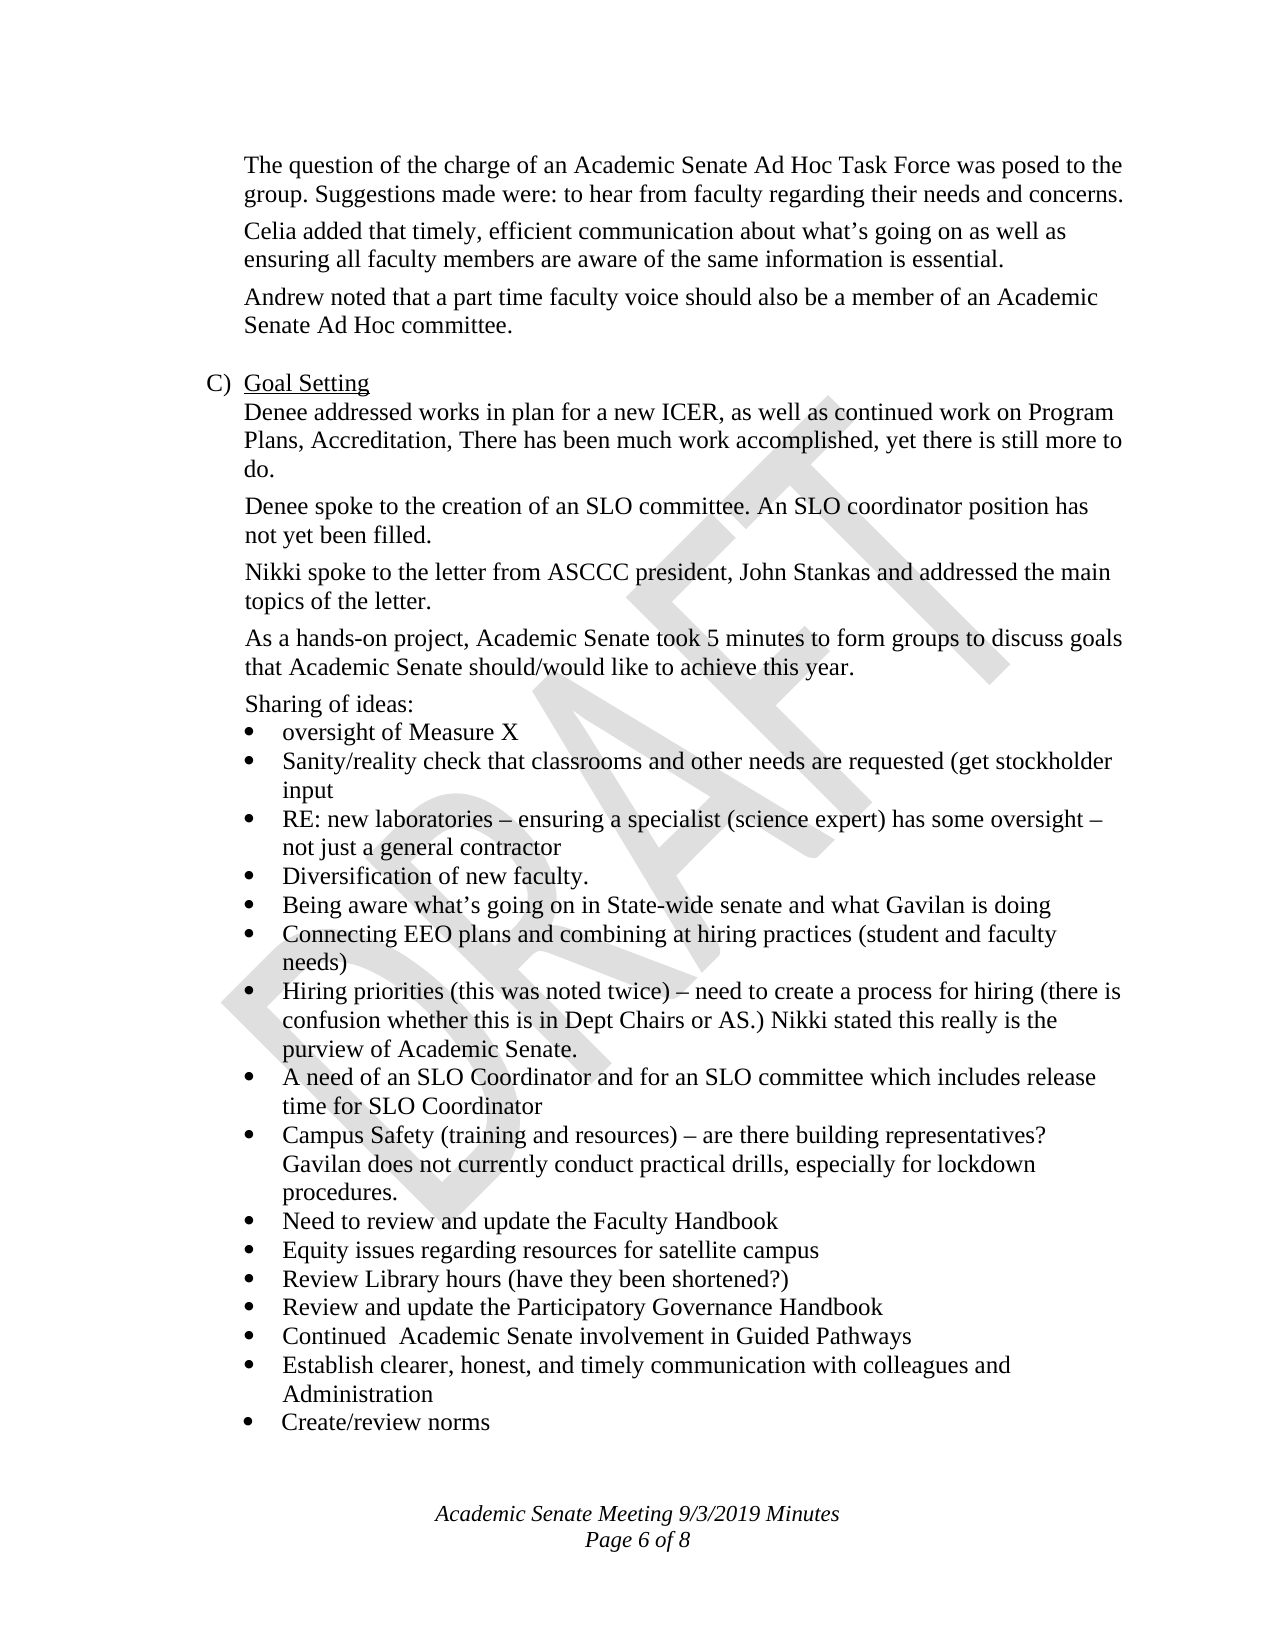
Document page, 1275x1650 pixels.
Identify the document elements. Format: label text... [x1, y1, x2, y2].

text The question of the charge of an Academic Senate Ad Hoc Task Force was posed to the group. Suggestions made were: to hear from faculty regarding their needs and concerns. [244, 150, 1125, 207]
list Being aware what’s going on in State-wide senate and what Gavilan is doing [244, 890, 1125, 919]
text Celia added that timely, efficient communication about what’s going on as well as ensuring all faculty members are aware of the same information is essential. [244, 216, 1125, 273]
list oversight of Measure X [244, 717, 1125, 746]
text C) Goal Setting [206, 368, 1125, 397]
list Hiring priorities (this was noted twice) – need to create a process for hiring (there is confusion whether this is in Dept Chairs or AS.) Nikki stated this really is the purview of Academic Senate. [244, 976, 1125, 1062]
text Andrew noted that a part time faculty voice should also be a member of an Academic Senate Ad Hoc committee. [244, 282, 1125, 339]
list Need to review and update the Faculty Handbook [244, 1206, 1125, 1235]
list RE: new laboratories – ensuring a specialist (science expert) has some oversight – not just a general contractor [244, 804, 1125, 861]
text Nikki spoke to the letter from ASCCC president, John Stankas and addressed the main topics of the letter. [244, 557, 1125, 614]
list Review Library hours (have they been shortened?) [244, 1264, 1125, 1292]
text Denee spoke to the creation of an SLO committee. An SLO coordinator position has not yet been filled. [244, 491, 1125, 549]
list Connecting EEO plans and combining at hiring practices (student and faculty needs) [244, 919, 1125, 976]
list Equity issues regarding resources for satellite campus [244, 1235, 1125, 1264]
list Sanity/reality check that classrooms and other needs are requested (get stockholder input [244, 746, 1125, 804]
list Continued Academic Senate involvement in Guided Pathways [244, 1321, 1125, 1350]
text Denee addressed works in plan for a new ICER, as well as continued work on Program Plans, Accreditation, There has been much work accomplished, yet there is still more to do. [244, 397, 1125, 483]
list Campus Safety (training and resources) – are there building representatives? Gavilan does not currently conduct practical drills, especially for lockdown procedures. [244, 1120, 1125, 1206]
text As a hands-on project, Academic Senate took 5 minutes to form groups to discuss goals that Academic Senate should/would like to achieve this year. [244, 623, 1125, 680]
list Establish clearer, honest, and timely communication with colleagues and Administration [244, 1350, 1125, 1407]
list A need of an SLO Coordinator and for an SLO committee which includes release time for SLO Coordinator [244, 1062, 1125, 1120]
list Create/review norms [244, 1407, 1125, 1436]
text Sharing of ideas: [244, 689, 1125, 717]
list Review and update the Participatory Governance Handbook [244, 1292, 1125, 1321]
list Diversification of new faculty. [244, 861, 1125, 890]
